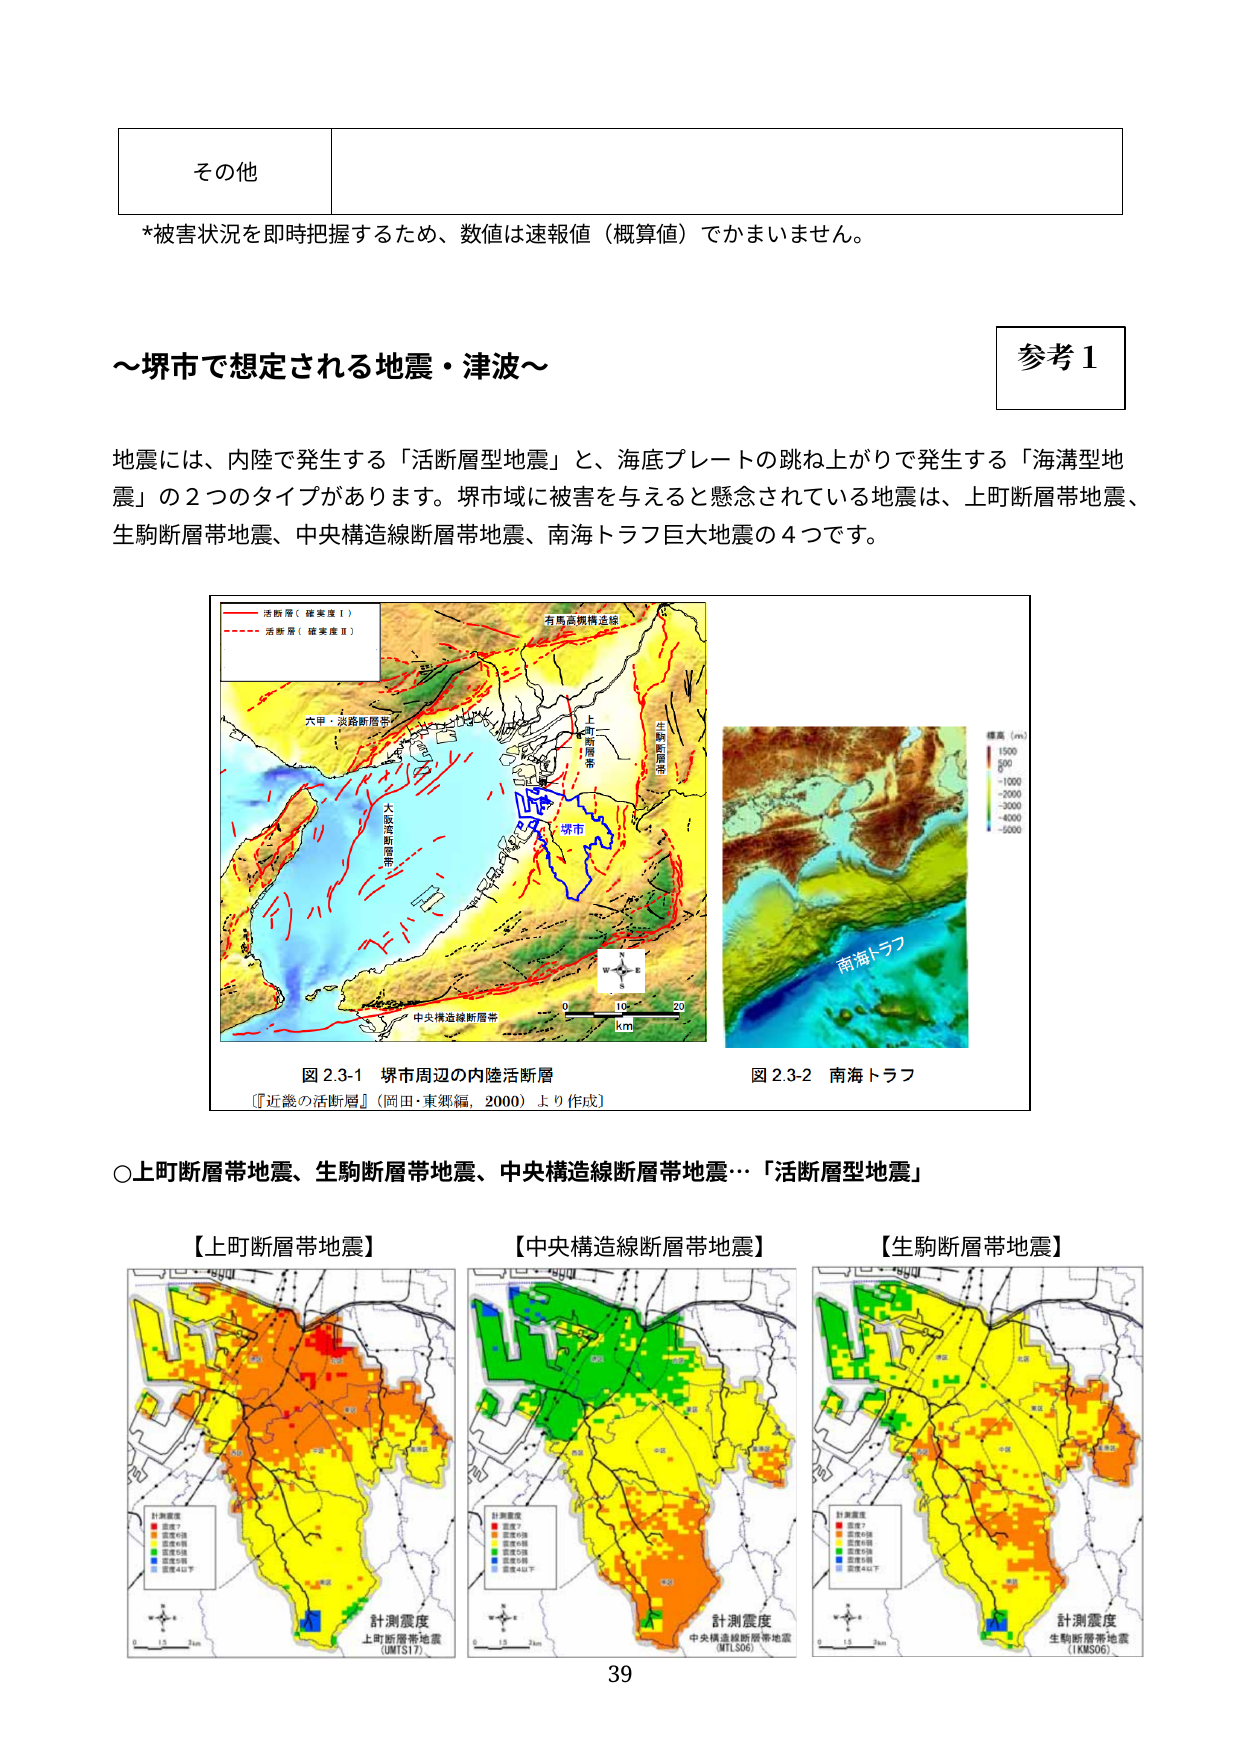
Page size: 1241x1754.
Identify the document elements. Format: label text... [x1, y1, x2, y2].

text 【上町断層帯地震】 【中央構造線断層帯地震】 【生駒断層帯地震】 [112, 1227, 1128, 1264]
table_cell その他 [119, 129, 331, 213]
text *被害状況を即時把握するため、数値は速報値（概算値）でかまいません。 [112, 214, 1128, 252]
picture [811, 1262, 1146, 1657]
text 地震には、内陸で発生する「活断層型地震」と、海底プレートの跳ね上がりで発生する「海溝型地震」の２つのタイプがあります。堺市域に被害を与えると懸念されている地震は、上町断層帯地震、生駒断層帯地震、中央構造線断層帯地震、南海トラフ巨大地震の４つです。 [112, 439, 1128, 552]
picture [463, 1264, 797, 1658]
text ○上町断層帯地震、生駒断層帯地震、中央構造線断層帯地震…「活断層型地震」 [112, 1152, 1128, 1189]
picture [211, 596, 1029, 1110]
table_cell [332, 129, 1122, 213]
picture [124, 1265, 457, 1659]
text ～堺市で想定される地震・津波～ [112, 327, 996, 402]
